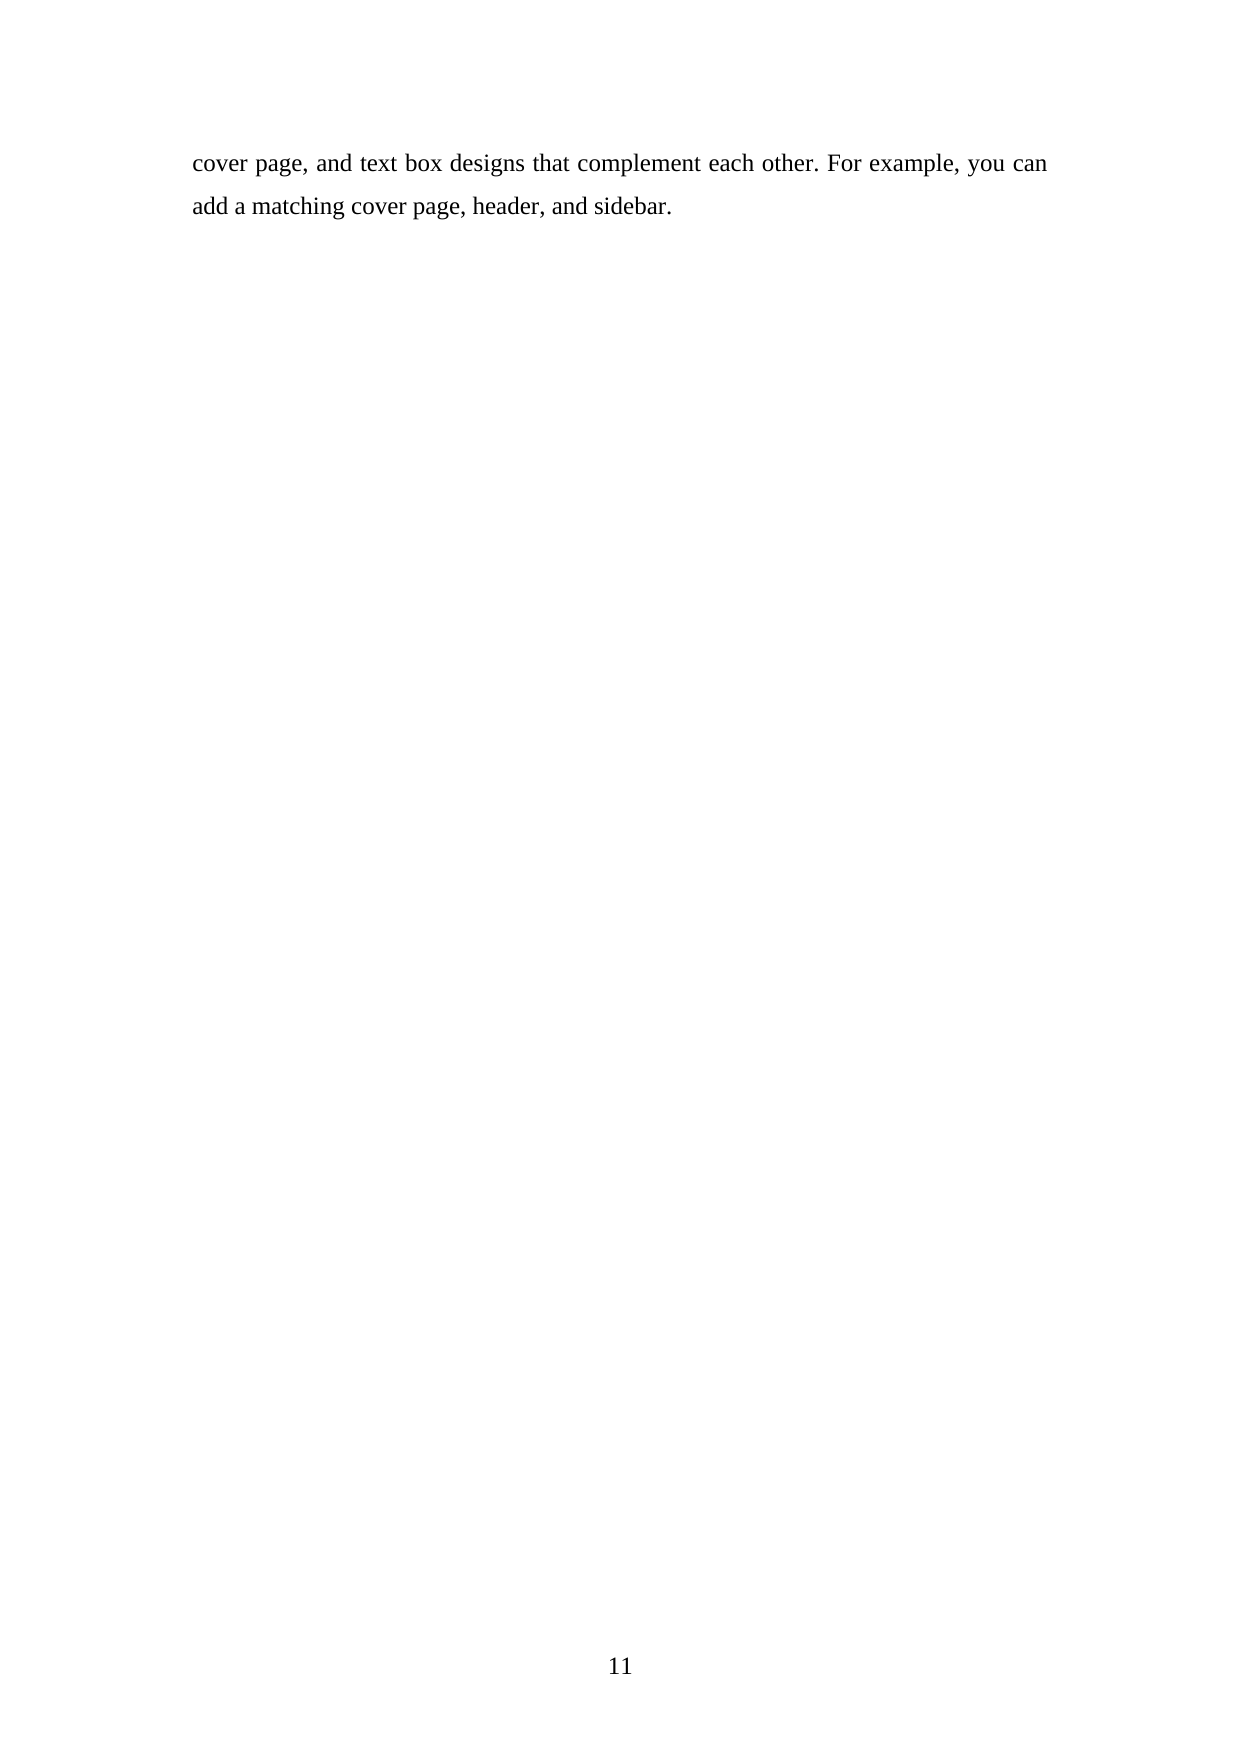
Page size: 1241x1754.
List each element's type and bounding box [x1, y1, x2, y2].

text [192, 148, 1048, 219]
